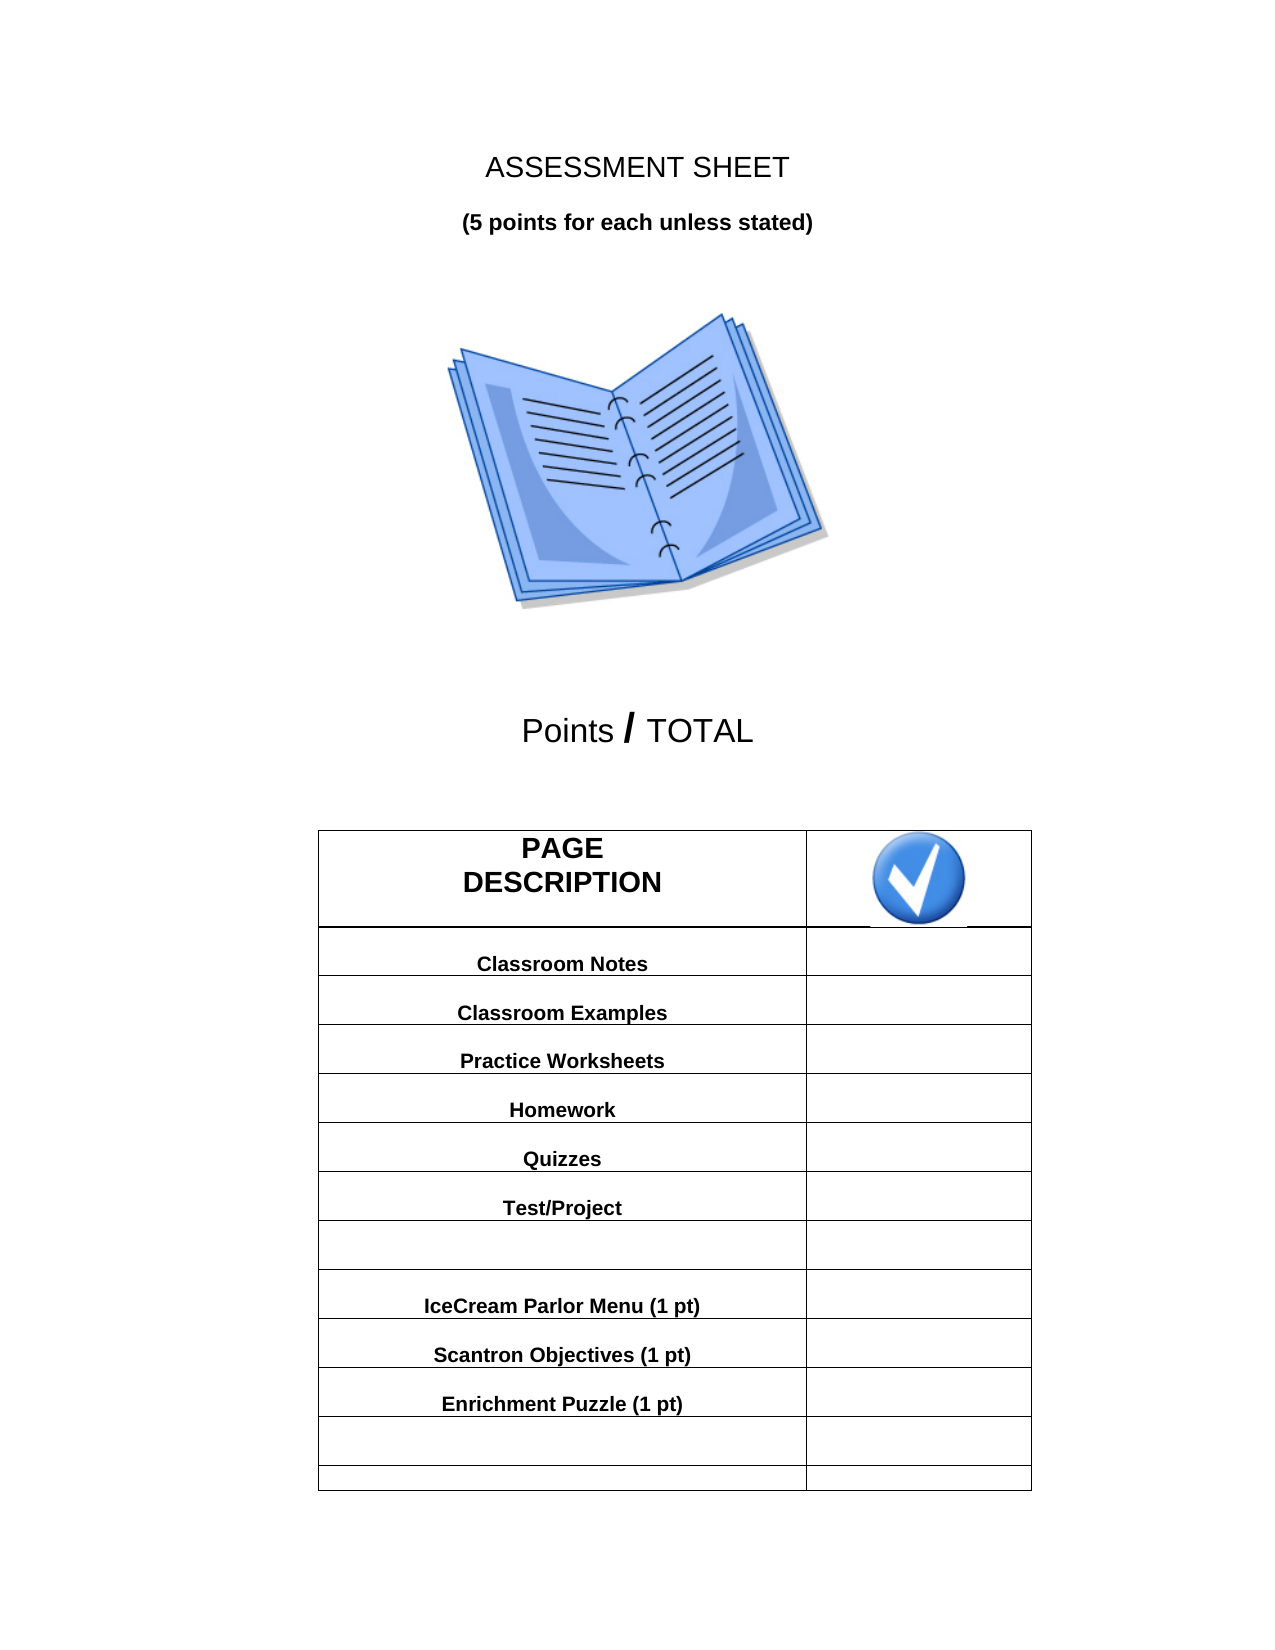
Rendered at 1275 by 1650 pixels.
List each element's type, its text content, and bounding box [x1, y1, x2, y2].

table_cell [807, 1368, 1031, 1416]
table_cell [807, 1123, 1031, 1171]
table_cell [319, 1221, 806, 1269]
table_cell Scantron Objectives (1 pt) [319, 1319, 806, 1367]
text ASSESSMENT SHEET [150, 150, 1125, 183]
table_cell [807, 976, 1031, 1024]
table_cell [319, 1417, 806, 1465]
table_cell Quizzes [319, 1123, 806, 1171]
table_cell [807, 1466, 1031, 1490]
table_cell [807, 1172, 1031, 1220]
table_header PAGE DESCRIPTION [319, 831, 806, 926]
table_cell [807, 1025, 1031, 1073]
table_cell [807, 1221, 1031, 1269]
picture [870, 831, 968, 927]
table_cell Test/Project [319, 1172, 806, 1220]
text (5 points for each unless stated) [150, 209, 1125, 236]
text Points / TOTAL [150, 703, 1125, 751]
table_cell Classroom Notes [319, 928, 806, 975]
picture [444, 311, 831, 613]
table_cell [807, 928, 1031, 975]
table_header [968, 831, 1031, 926]
table_cell Classroom Examples [319, 976, 806, 1024]
table_cell Practice Worksheets [319, 1025, 806, 1073]
table_cell IceCream Parlor Menu (1 pt) [319, 1270, 806, 1318]
table_cell [807, 1319, 1031, 1367]
table_cell [807, 1074, 1031, 1122]
table_cell [807, 1270, 1031, 1318]
table_cell Enrichment Puzzle (1 pt) [319, 1368, 806, 1416]
table_header [807, 831, 870, 926]
table_cell [319, 1466, 806, 1490]
table_cell Homework [319, 1074, 806, 1122]
table_cell [807, 1417, 1031, 1465]
